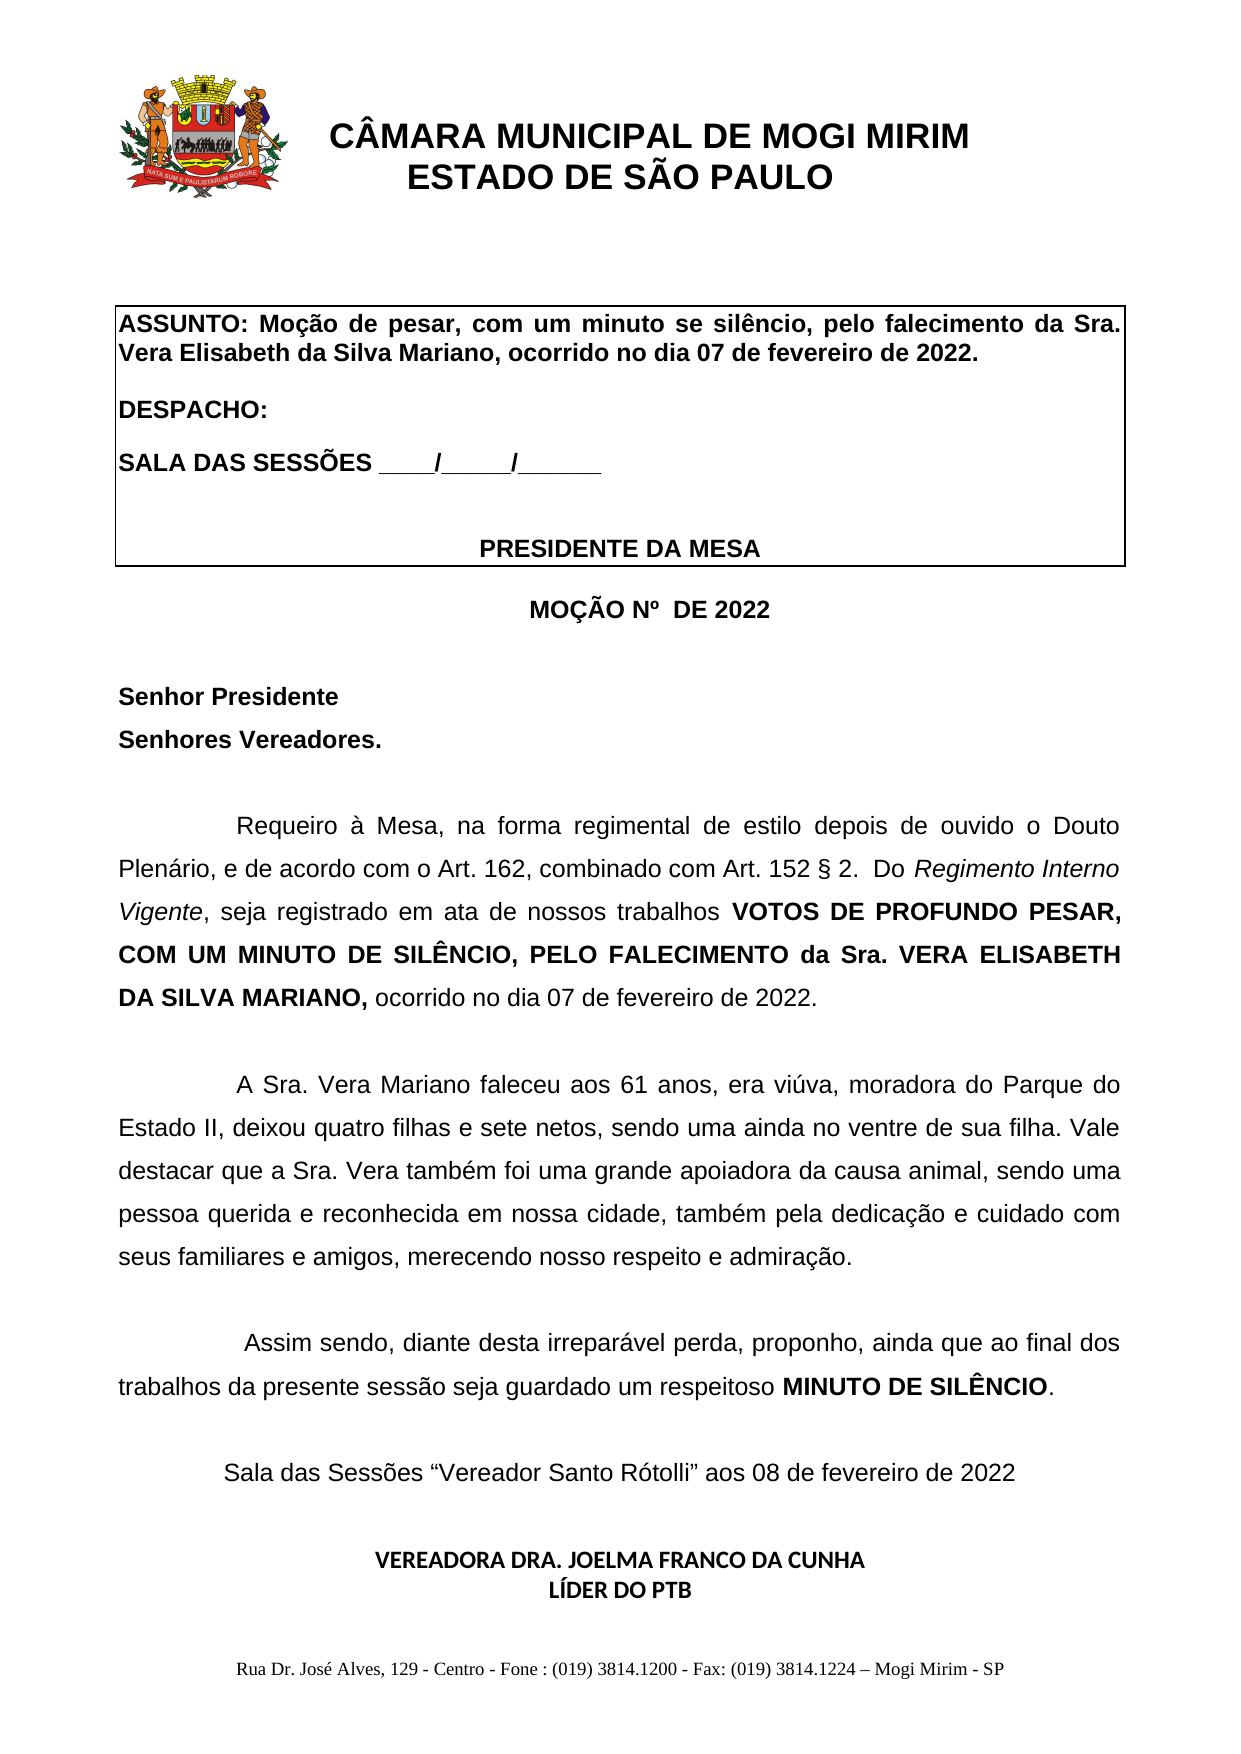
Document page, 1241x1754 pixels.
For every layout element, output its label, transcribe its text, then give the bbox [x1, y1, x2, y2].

text Senhores Vereadores. [118, 725, 1122, 753]
text LÍDER DO PTB [118, 1574, 1122, 1605]
text SALA DAS SESSÕES ____/_____/______ [118, 448, 1122, 477]
text DESPACHO: [118, 395, 1122, 424]
text A Sra. Vera Mariano faleceu aos 61 anos, era viúva, moradora do Parque do Estado II, deixou quatro filhas e sete netos, sendo uma ainda no ventre de sua filha. Vale destacar que a Sra. Vera também foi uma grande apoiadora da causa animal, sendo uma pessoa querida e reconhecida em nossa cidade, também pela dedicação e cuidado com seus familiares e amigos, merecendo nosso respeito e admiração. [118, 1070, 1122, 1271]
text Assim sendo, diante desta irreparável perda, proponho, ainda que ao final dos trabalhos da presente sessão seja guardado um respeitoso MINUTO DE SILÊNCIO. [118, 1328, 1122, 1400]
text PRESIDENTE DA MESA [116, 531, 1124, 565]
text MOÇÃO Nº DE 2022 [118, 595, 1122, 624]
picture [118, 75, 289, 198]
text Senhor Presidente [118, 682, 1122, 710]
text Sala das Sessões “Vereador Santo Rótolli” aos 08 de fevereiro de 2022 [118, 1458, 1122, 1487]
text ASSUNTO: Moção de pesar, com um minuto se silêncio, pelo falecimento da Sra. Vera Elisabeth da Silva Mariano, ocorrido no dia 07 de fevereiro de 2022. [116, 307, 1124, 366]
text Requeiro à Mesa, na forma regimental de estilo depois de ouvido o Douto Plenário, e de acordo com o Art. 162, combinado com Art. 152 § 2. Do Regimento Interno Vigente, seja registrado em ata de nossos trabalhos VOTOS DE PROFUNDO PESAR, COM UM MINUTO DE SILÊNCIO, PELO FALECIMENTO da Sra. VERA ELISABETH DA SILVA MARIANO, ocorrido no dia 07 de fevereiro de 2022. [118, 811, 1122, 1012]
text VEREADORA DRA. JOELMA FRANCO DA CUNHA [118, 1544, 1122, 1574]
